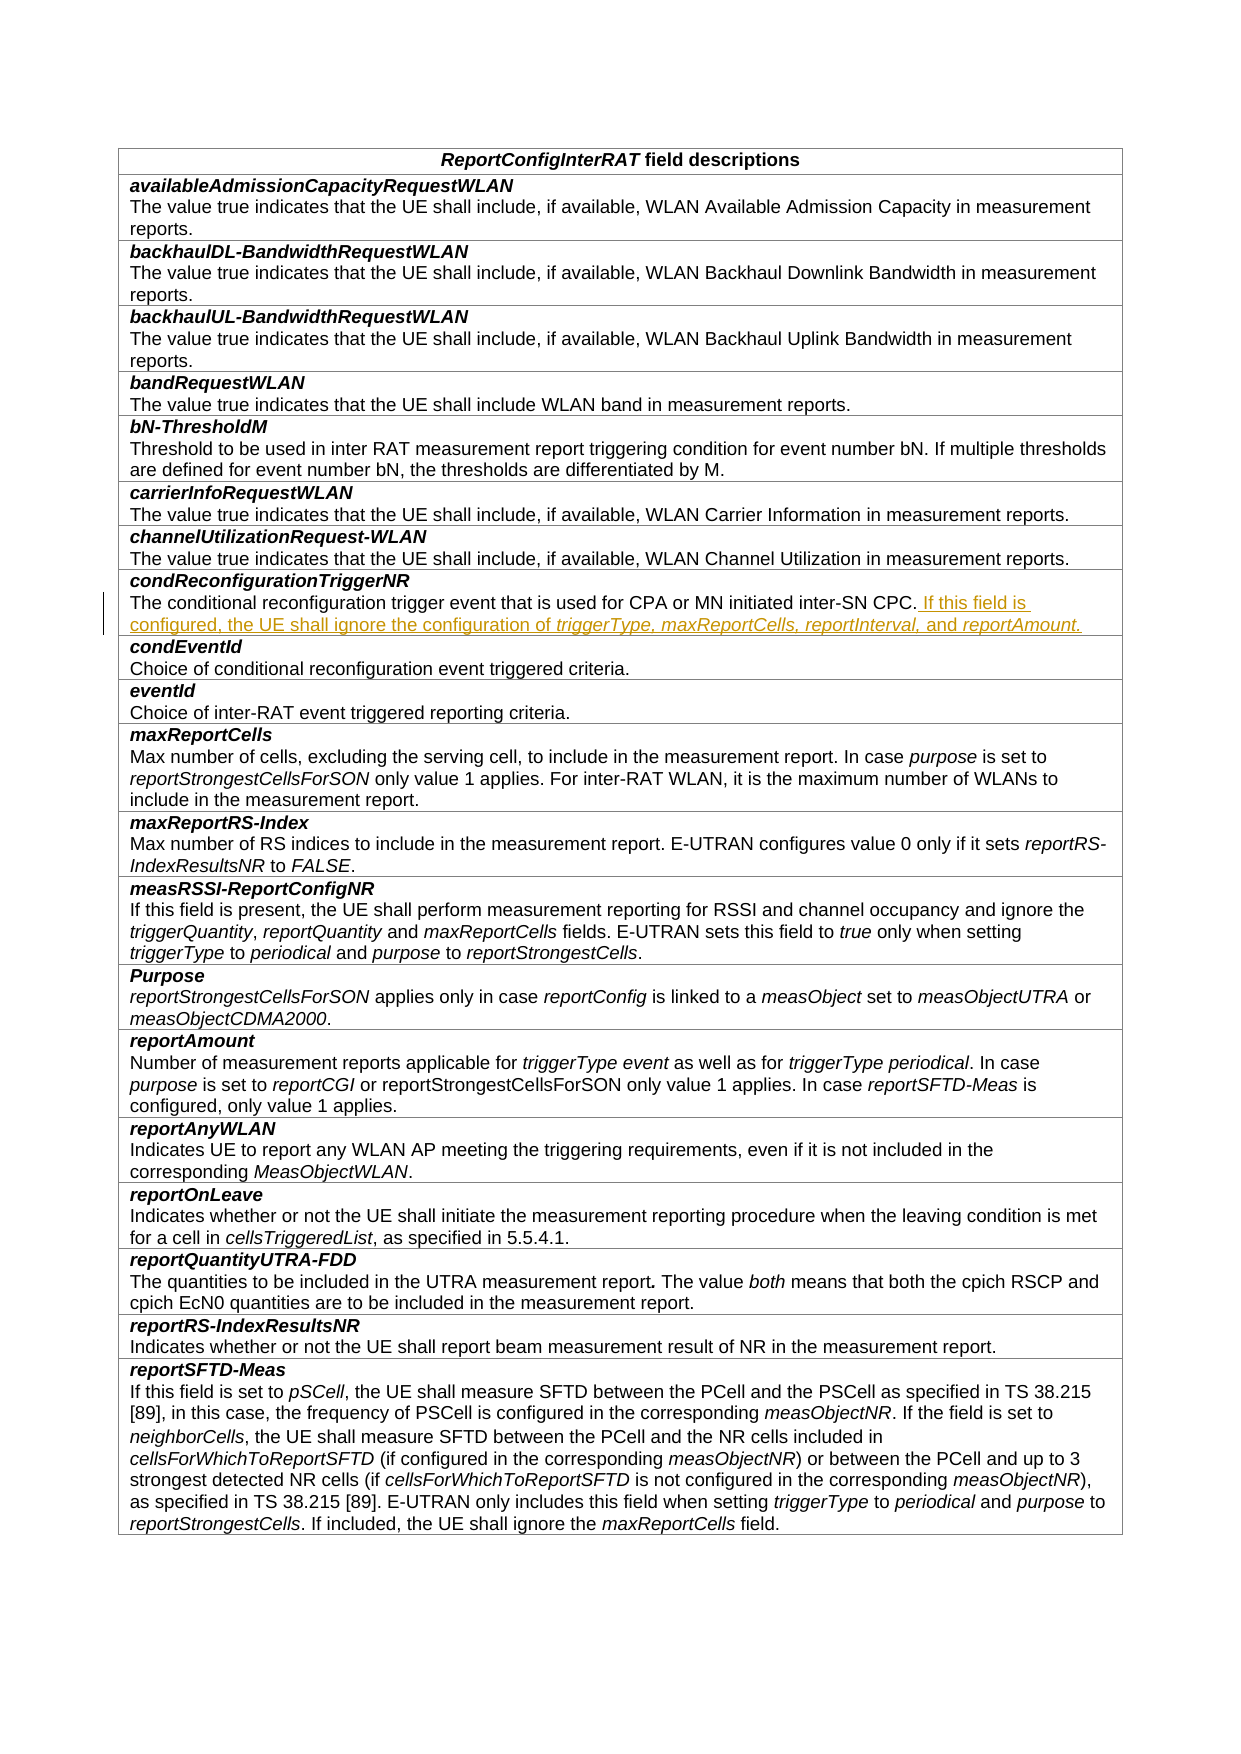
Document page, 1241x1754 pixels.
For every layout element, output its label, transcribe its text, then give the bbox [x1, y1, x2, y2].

table_cell channelUtilizationRequest-WLAN The value true indicates that the UE shall include, if available, WLAN Channel Utilization in measurement reports. [119, 526, 1122, 569]
table_cell reportAmount Number of measurement reports applicable for triggerType event as well as for triggerType periodical. In case purpose is set to reportCGI or reportStrongestCellsForSON only value 1 applies. In case reportSFTD-Meas is configured, only value 1 applies. [119, 1030, 1122, 1117]
table_cell reportSFTD-Meas If this field is set to pSCell, the UE shall measure SFTD between the PCell and the PSCell as specified in TS 38.215 [89], in this case, the frequency of PSCell is configured in the corresponding measObjectNR. If the field is set to neighborCells, the UE shall measure SFTD between the PCell and the NR cells included in cellsForWhichToReportSFTD (if configured in the corresponding measObjectNR) or between the PCell and up to 3 strongest detected NR cells (if cellsForWhichToReportSFTD is not configured in the corresponding measObjectNR), as specified in TS 38.215 [89]. E-UTRAN only includes this field when setting triggerType to periodical and purpose to reportStrongestCells. If included, the UE shall ignore the maxReportCells field. [119, 1359, 1122, 1534]
table_cell maxReportCells Max number of cells, excluding the serving cell, to include in the measurement report. In case purpose is set to reportStrongestCellsForSON only value 1 applies. For inter-RAT WLAN, it is the maximum number of WLANs to include in the measurement report. [119, 724, 1122, 811]
table_cell reportAnyWLAN Indicates UE to report any WLAN AP meeting the triggering requirements, even if it is not included in the corresponding MeasObjectWLAN. [119, 1118, 1122, 1182]
table_cell reportRS-IndexResultsNR Indicates whether or not the UE shall report beam measurement result of NR in the measurement report. [119, 1315, 1122, 1358]
table_cell reportQuantityUTRA-FDD The quantities to be included in the UTRA measurement report. The value both means that both the cpich RSCP and cpich EcN0 quantities are to be included in the measurement report. [119, 1249, 1122, 1314]
table_cell reportOnLeave Indicates whether or not the UE shall initiate the measurement reporting procedure when the leaving condition is met for a cell in cellsTriggeredList, as specified in 5.5.4.1. [119, 1183, 1122, 1248]
table_cell carrierInfoRequestWLAN The value true indicates that the UE shall include, if available, WLAN Carrier Information in measurement reports. [119, 482, 1122, 525]
table_cell availableAdmissionCapacityRequestWLAN The value true indicates that the UE shall include, if available, WLAN Available Admission Capacity in measurement reports. [119, 175, 1122, 239]
table_cell Purpose reportStrongestCellsForSON applies only in case reportConfig is linked to a measObject set to measObjectUTRA or measObjectCDMA2000. [119, 965, 1122, 1029]
table_cell backhaulDL-BandwidthRequestWLAN The value true indicates that the UE shall include, if available, WLAN Backhaul Downlink Bandwidth in measurement reports. [119, 241, 1122, 305]
table_cell measRSSI-ReportConfigNR If this field is present, the UE shall perform measurement reporting for RSSI and channel occupancy and ignore the triggerQuantity, reportQuantity and maxReportCells fields. E-UTRAN sets this field to true only when setting triggerType to periodical and purpose to reportStrongestCells. [119, 877, 1122, 963]
table_cell backhaulUL-BandwidthRequestWLAN The value true indicates that the UE shall include, if available, WLAN Backhaul Uplink Bandwidth in measurement reports. [119, 306, 1122, 371]
table_cell bN-ThresholdM Threshold to be used in inter RAT measurement report triggering condition for event number bN. If multiple thresholds are defined for event number bN, the thresholds are differentiated by M. [119, 416, 1122, 481]
table_header ReportConfigInterRAT field descriptions [119, 149, 1122, 174]
table_cell maxReportRS-Index Max number of RS indices to include in the measurement report. E-UTRAN configures value 0 only if it sets reportRS-IndexResultsNR to FALSE. [119, 812, 1122, 876]
table_cell bandRequestWLAN The value true indicates that the UE shall include WLAN band in measurement reports. [119, 372, 1122, 415]
table_cell condEventId Choice of conditional reconfiguration event triggered criteria. [119, 636, 1122, 679]
table_cell condReconfigurationTriggerNR The conditional reconfiguration trigger event that is used for CPA or MN initiated inter-SN CPC. [119, 570, 1122, 635]
table_cell eventId Choice of inter-RAT event triggered reporting criteria. [119, 680, 1122, 723]
